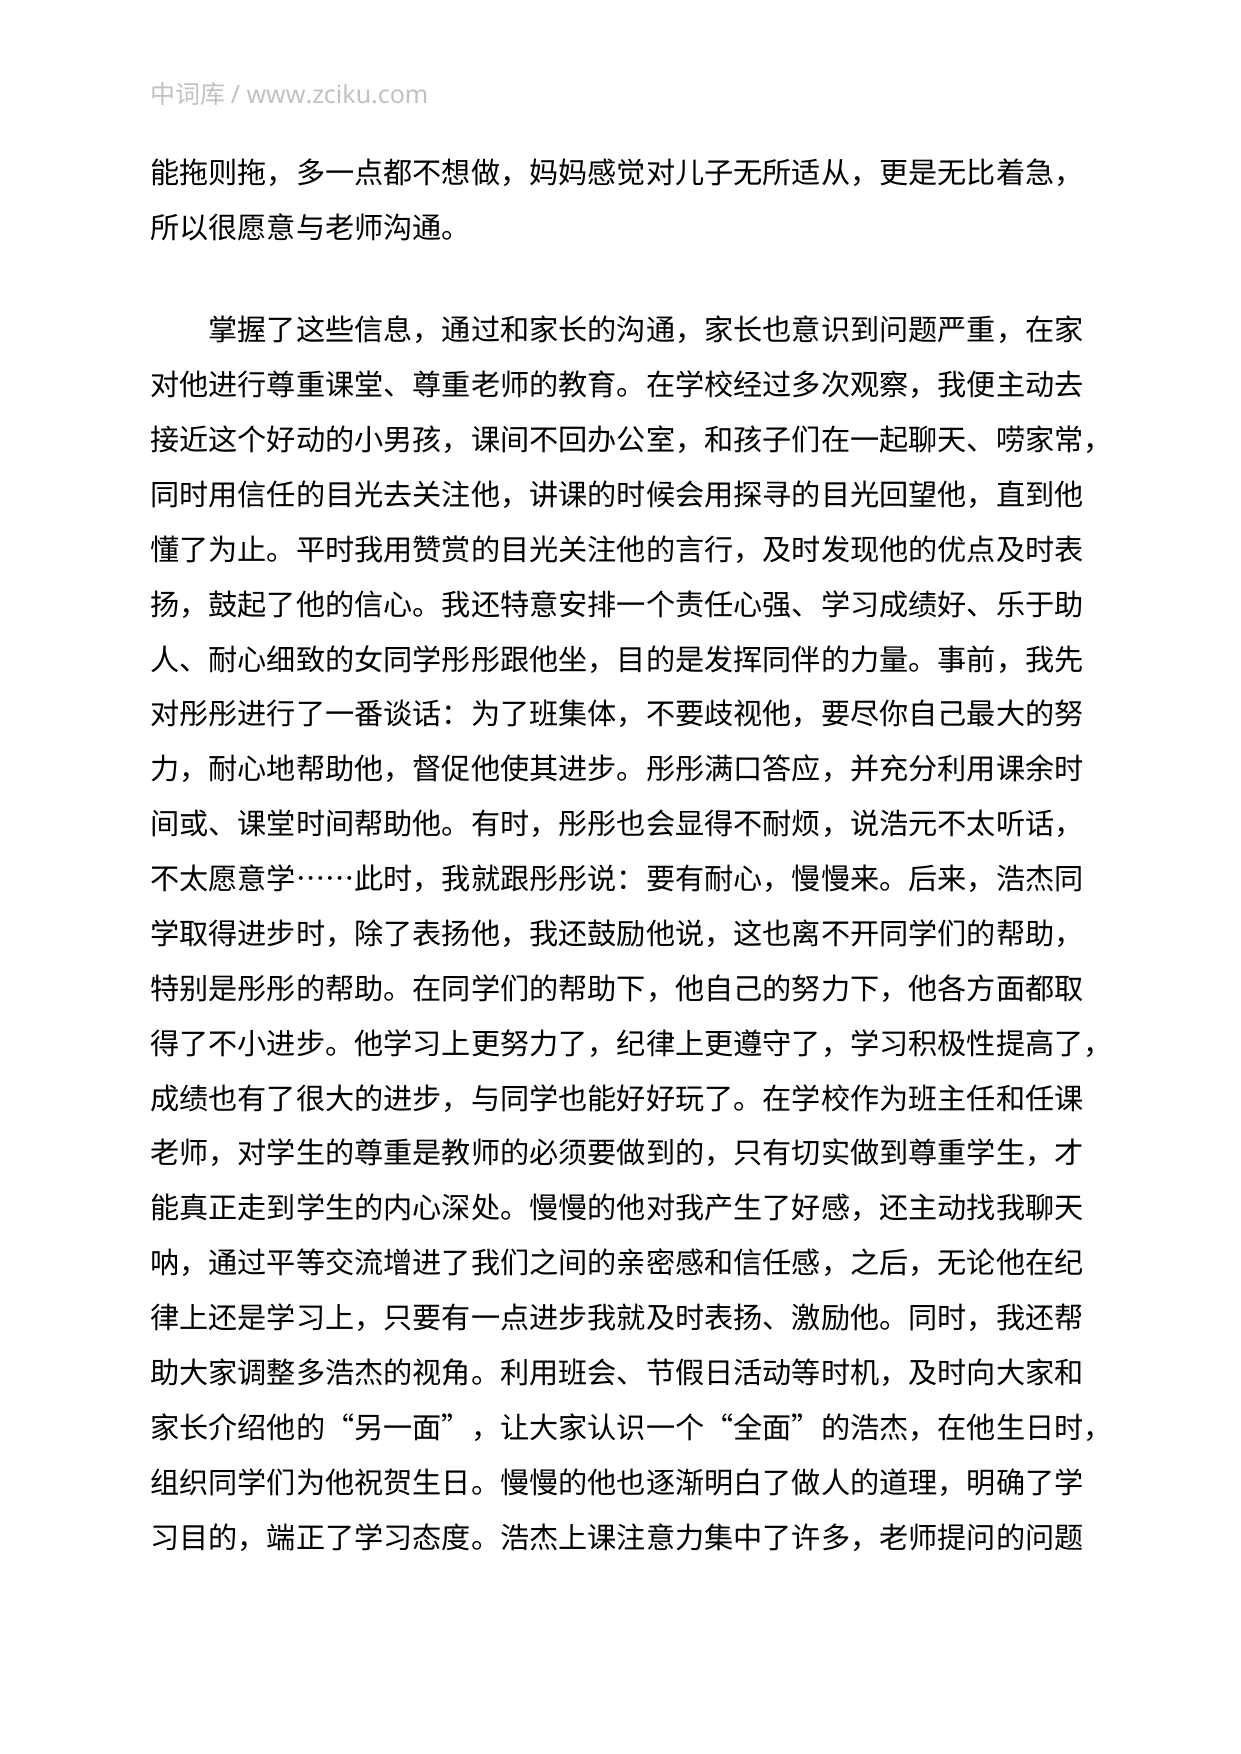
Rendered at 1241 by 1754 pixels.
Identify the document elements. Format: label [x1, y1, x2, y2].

text [150, 307, 1090, 1557]
text [150, 150, 1090, 247]
